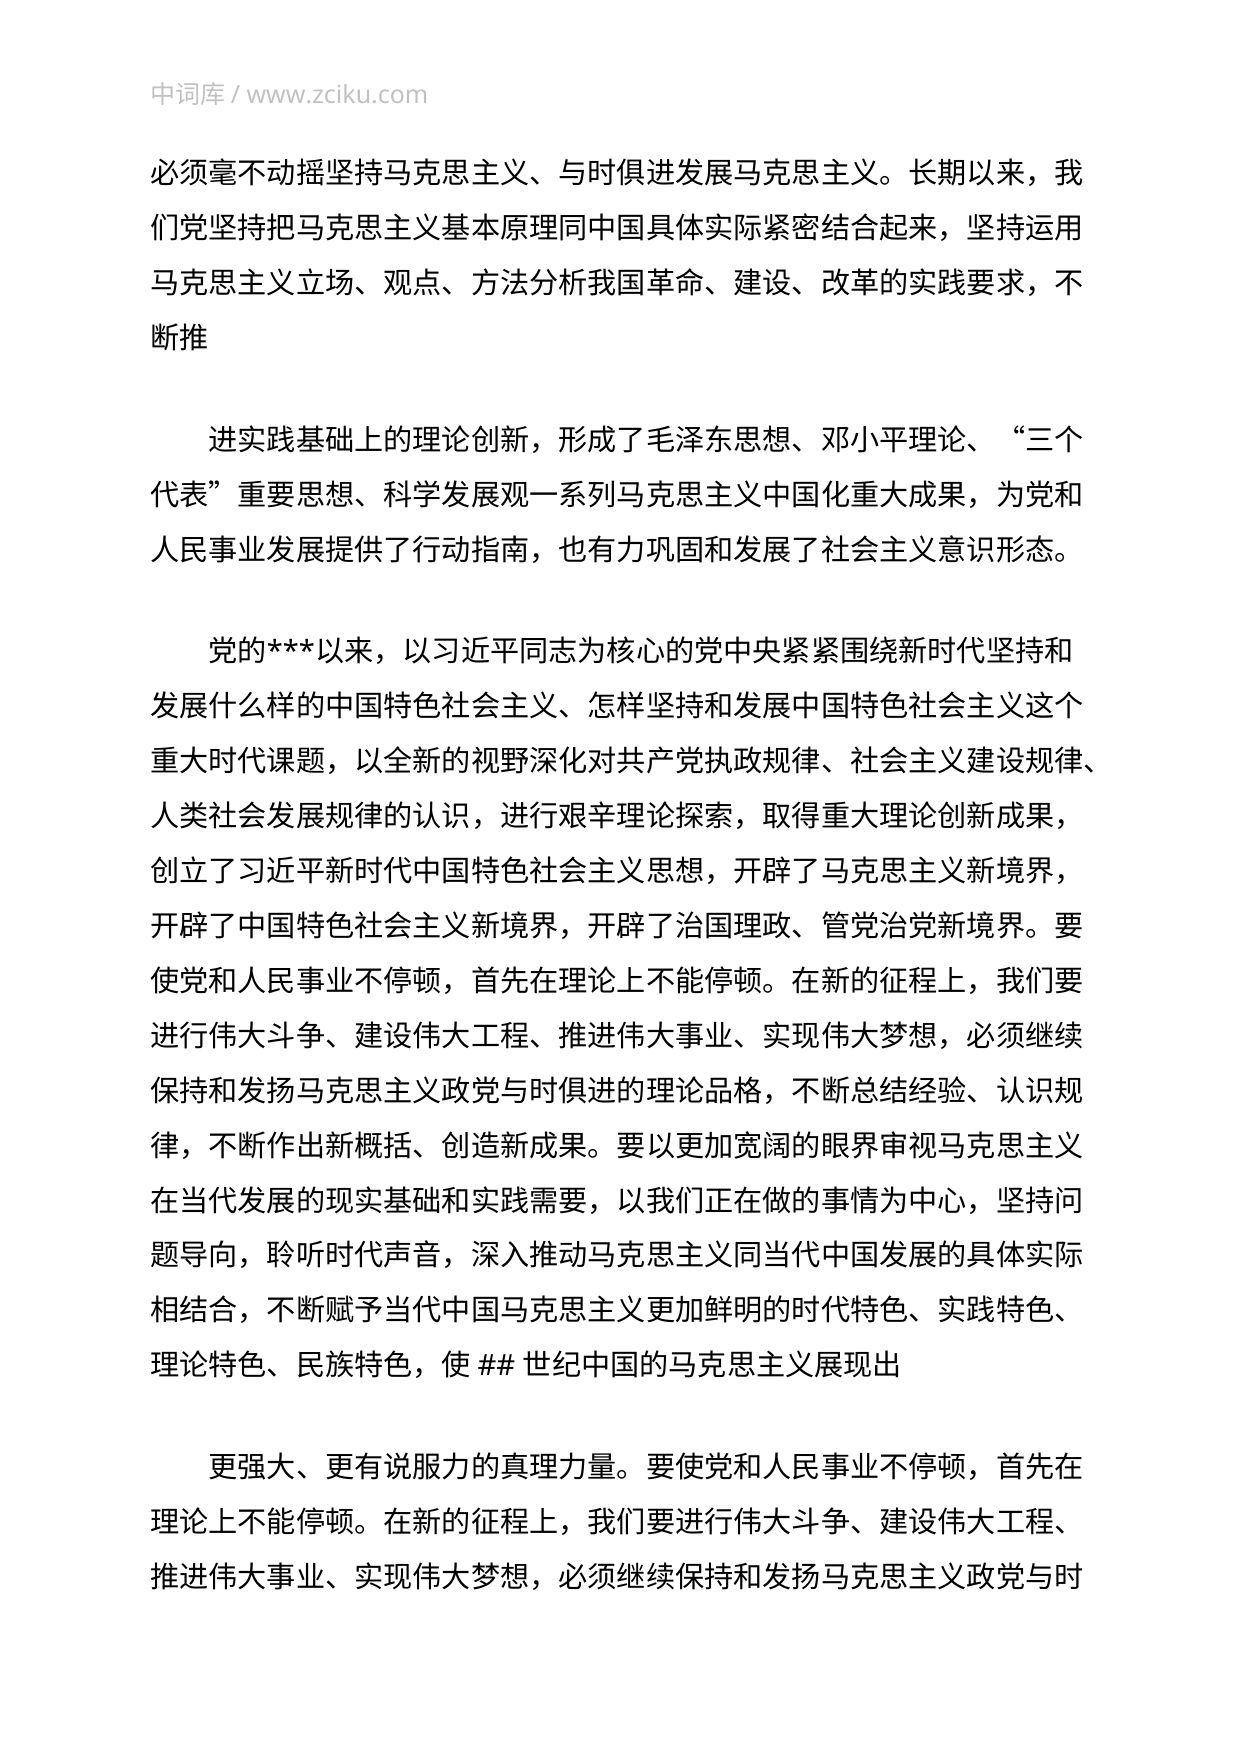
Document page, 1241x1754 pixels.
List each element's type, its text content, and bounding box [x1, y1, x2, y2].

text 进实践基础上的理论创新，形成了毛泽东思想、邓小平理论、“三个代表”重要思想、科学发展观一系列马克思主义中国化重大成果，为党和人民事业发展提供了行动指南，也有力巩固和发展了社会主义意识形态。 [150, 416, 1090, 568]
text 党的***以来，以习近平同志为核心的党中央紧紧围绕新时代坚持和发展什么样的中国特色社会主义、怎样坚持和发展中国特色社会主义这个重大时代课题，以全新的视野深化对共产党执政规律、社会主义建设规律、人类社会发展规律的认识，进行艰辛理论探索，取得重大理论创新成果，创立了习近平新时代中国特色社会主义思想，开辟了马克思主义新境界，开辟了中国特色社会主义新境界，开辟了治国理政、管党治党新境界。要使党和人民事业不停顿，首先在理论上不能停顿。在新的征程上，我们要进行伟大斗争、建设伟大工程、推进伟大事业、实现伟大梦想，必须继续保持和发扬马克思主义政党与时俱进的理论品格，不断总结经验、认识规律，不断作出新概括、创造新成果。要以更加宽阔的眼界审视马克思主义在当代发展的现实基础和实践需要，以我们正在做的事情为中心，坚持问题导向，聆听时代声音，深入推动马克思主义同当代中国发展的具体实际相结合，不断赋予当代中国马克思主义更加鲜明的时代特色、实践特色、理论特色、民族特色，使 ## 世纪中国的马克思主义展现出 [150, 628, 1090, 1384]
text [150, 150, 1090, 357]
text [150, 1444, 1090, 1596]
